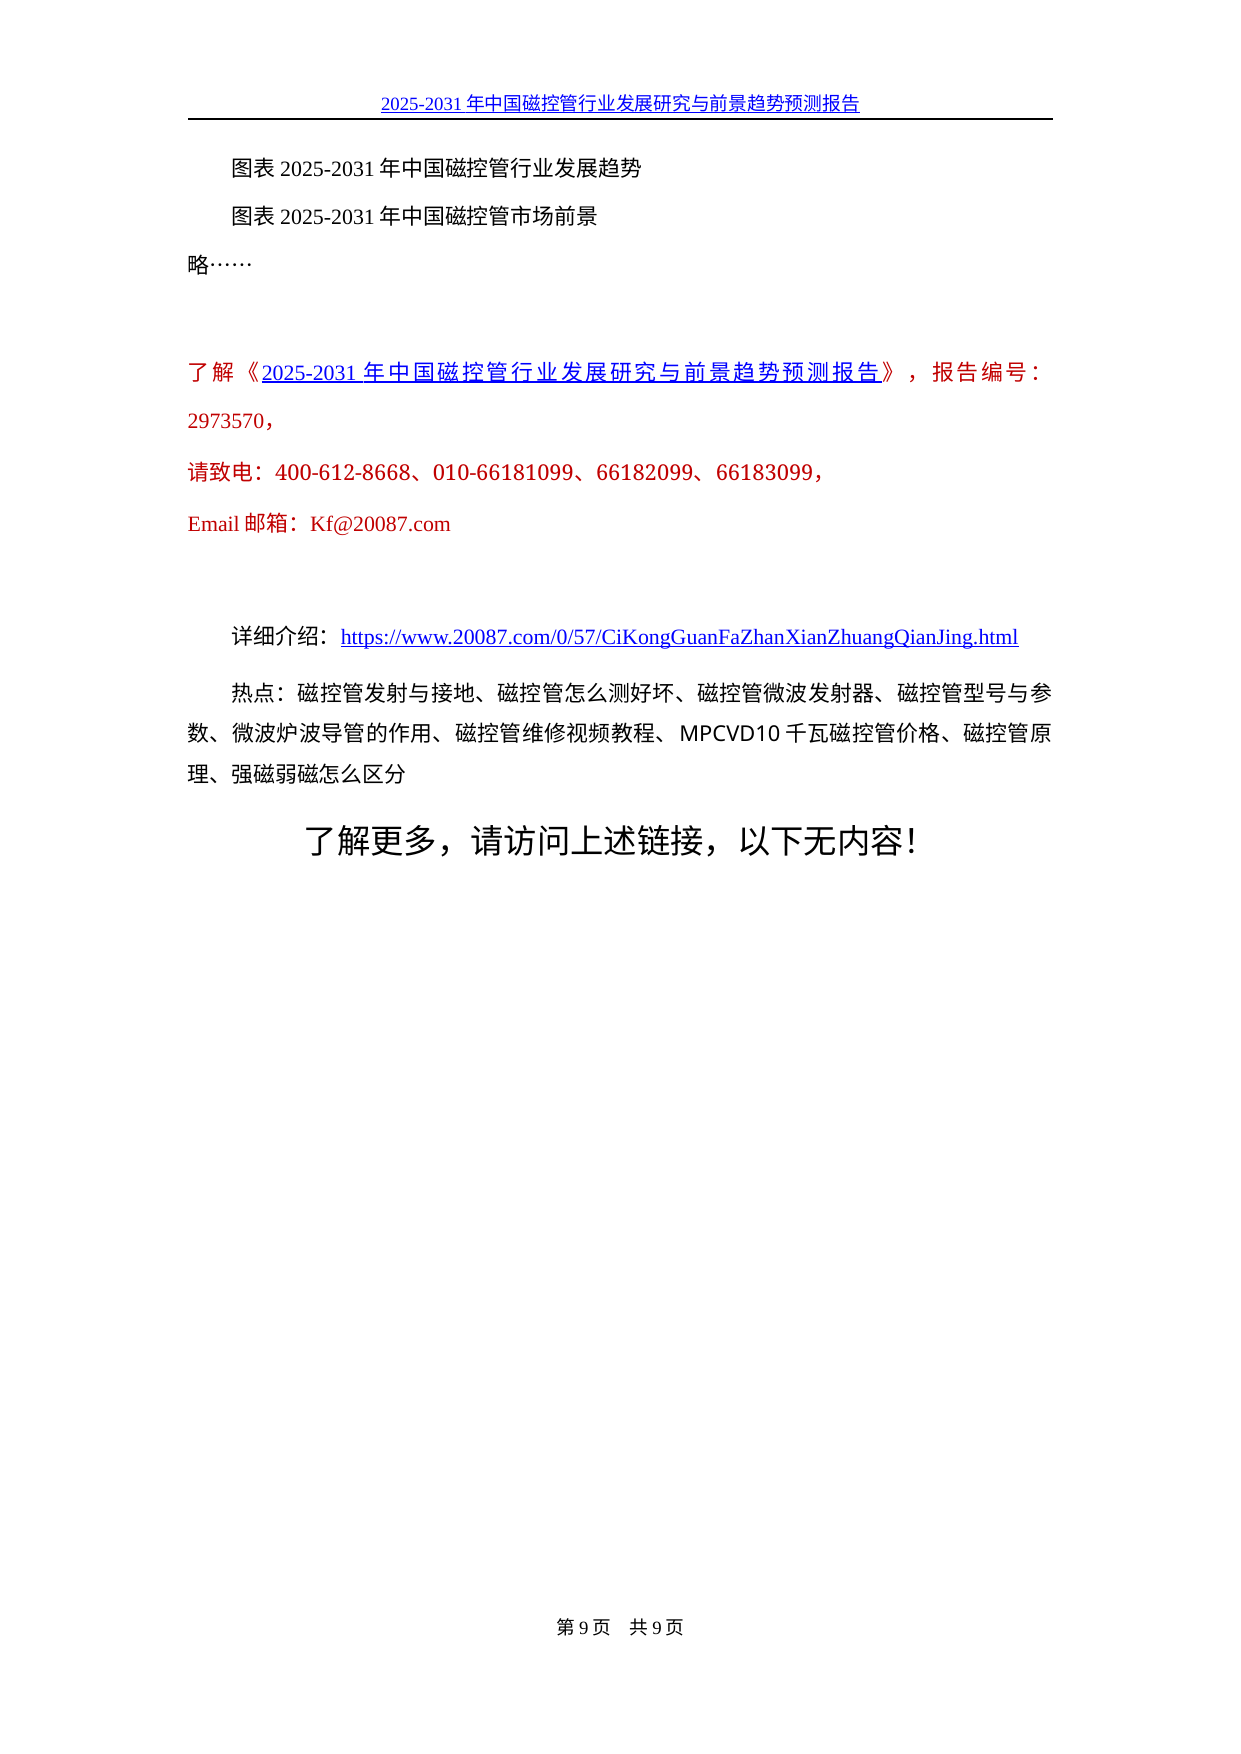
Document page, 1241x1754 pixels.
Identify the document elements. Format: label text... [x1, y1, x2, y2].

text 详细介绍：https://www.20087.com/0/57/CiKongGuanFaZhanXianZhuangQianJing.html [187, 619, 1053, 651]
text Email邮箱：Kf@20087.com [187, 506, 1053, 538]
text 了解《2025-2031年中国磁控管行业发展研究与前景趋势预测报告》，报告编号：2973570， [187, 354, 1053, 435]
text 请致电：400-612-8668、010-66181099、66182099、66183099， [187, 454, 1053, 487]
text 热点：磁控管发射与接地、磁控管怎么测好坏、磁控管微波发射器、磁控管型号与参数、微波炉波导管的作用、磁控管维修视频教程、MPCVD10千瓦磁控管价格、磁控管原理、强磁弱磁怎么区分 [187, 676, 1053, 789]
title 了解更多，请访问上述链接，以下无内容！ [187, 807, 1053, 872]
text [187, 150, 1053, 280]
